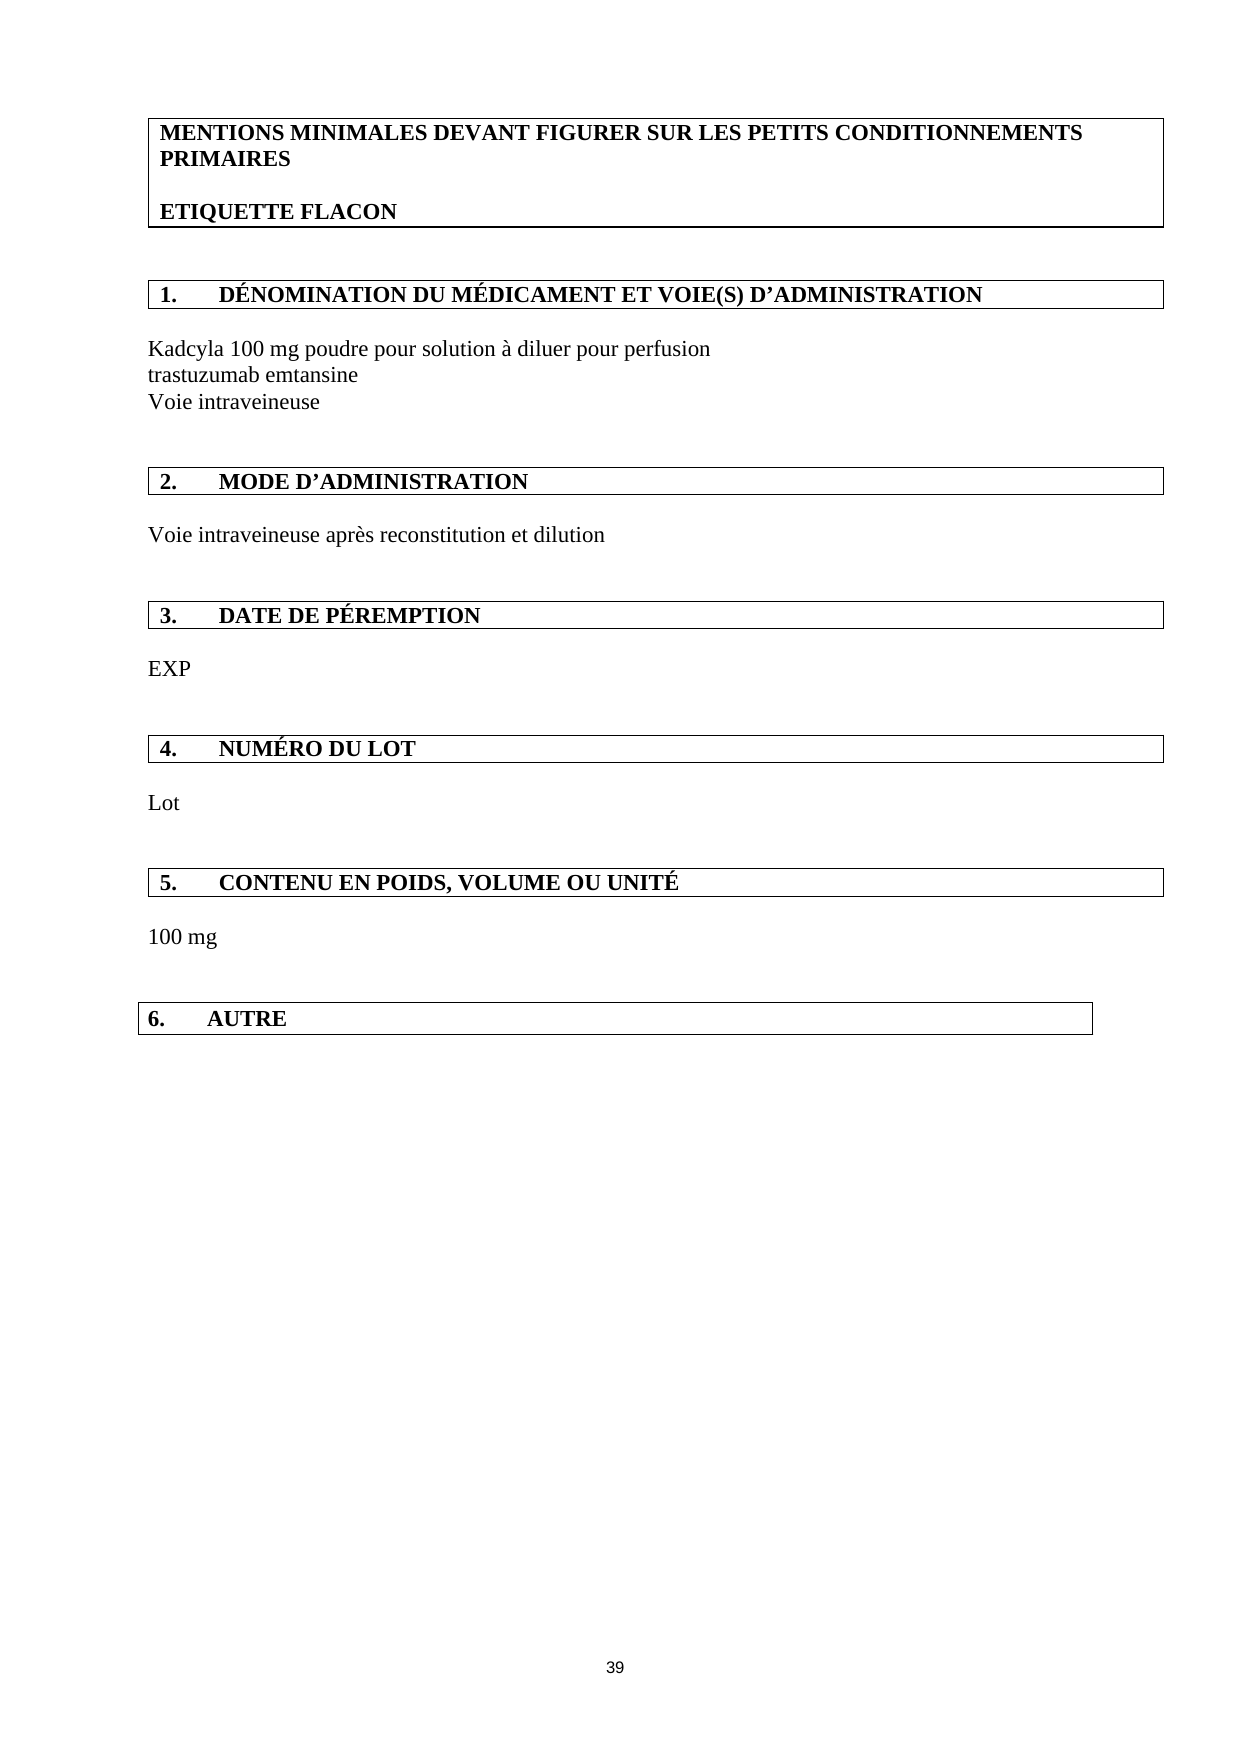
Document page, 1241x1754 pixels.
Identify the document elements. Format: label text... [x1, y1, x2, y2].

text Voie intraveineuse après reconstitution et dilution [148, 522, 1092, 548]
text Voie intraveineuse [148, 388, 1092, 414]
text 6. AUTRE [139, 1003, 1092, 1034]
table_header 1. DÉNOMINATION DU MÉDICAMENT ET VOIE(S) D’ADMINISTRATION [149, 281, 1163, 308]
table_header 4. NUMÉRO DU LOT [149, 736, 1163, 762]
table_header 2. MODE D’ADMINISTRATION [149, 468, 1163, 494]
table_header MENTIONS MINIMALES DEVANT FIGURER SUR LES PETITS CONDITIONNEMENTS PRIMAIRES ETIQUETTE FLACON [149, 119, 1163, 226]
text trastuzumab emtansine [148, 361, 1092, 388]
text Kadcyla 100 mg poudre pour solution à diluer pour perfusion [148, 335, 1092, 361]
text 100 mg [148, 923, 1092, 949]
table_header 5. CONTENU EN POIDS, VOLUME OU UNITÉ [149, 869, 1163, 896]
text EXP [148, 655, 1092, 682]
table_header 3. DATE DE PÉREMPTION [149, 602, 1163, 628]
text Lot [148, 789, 1092, 816]
